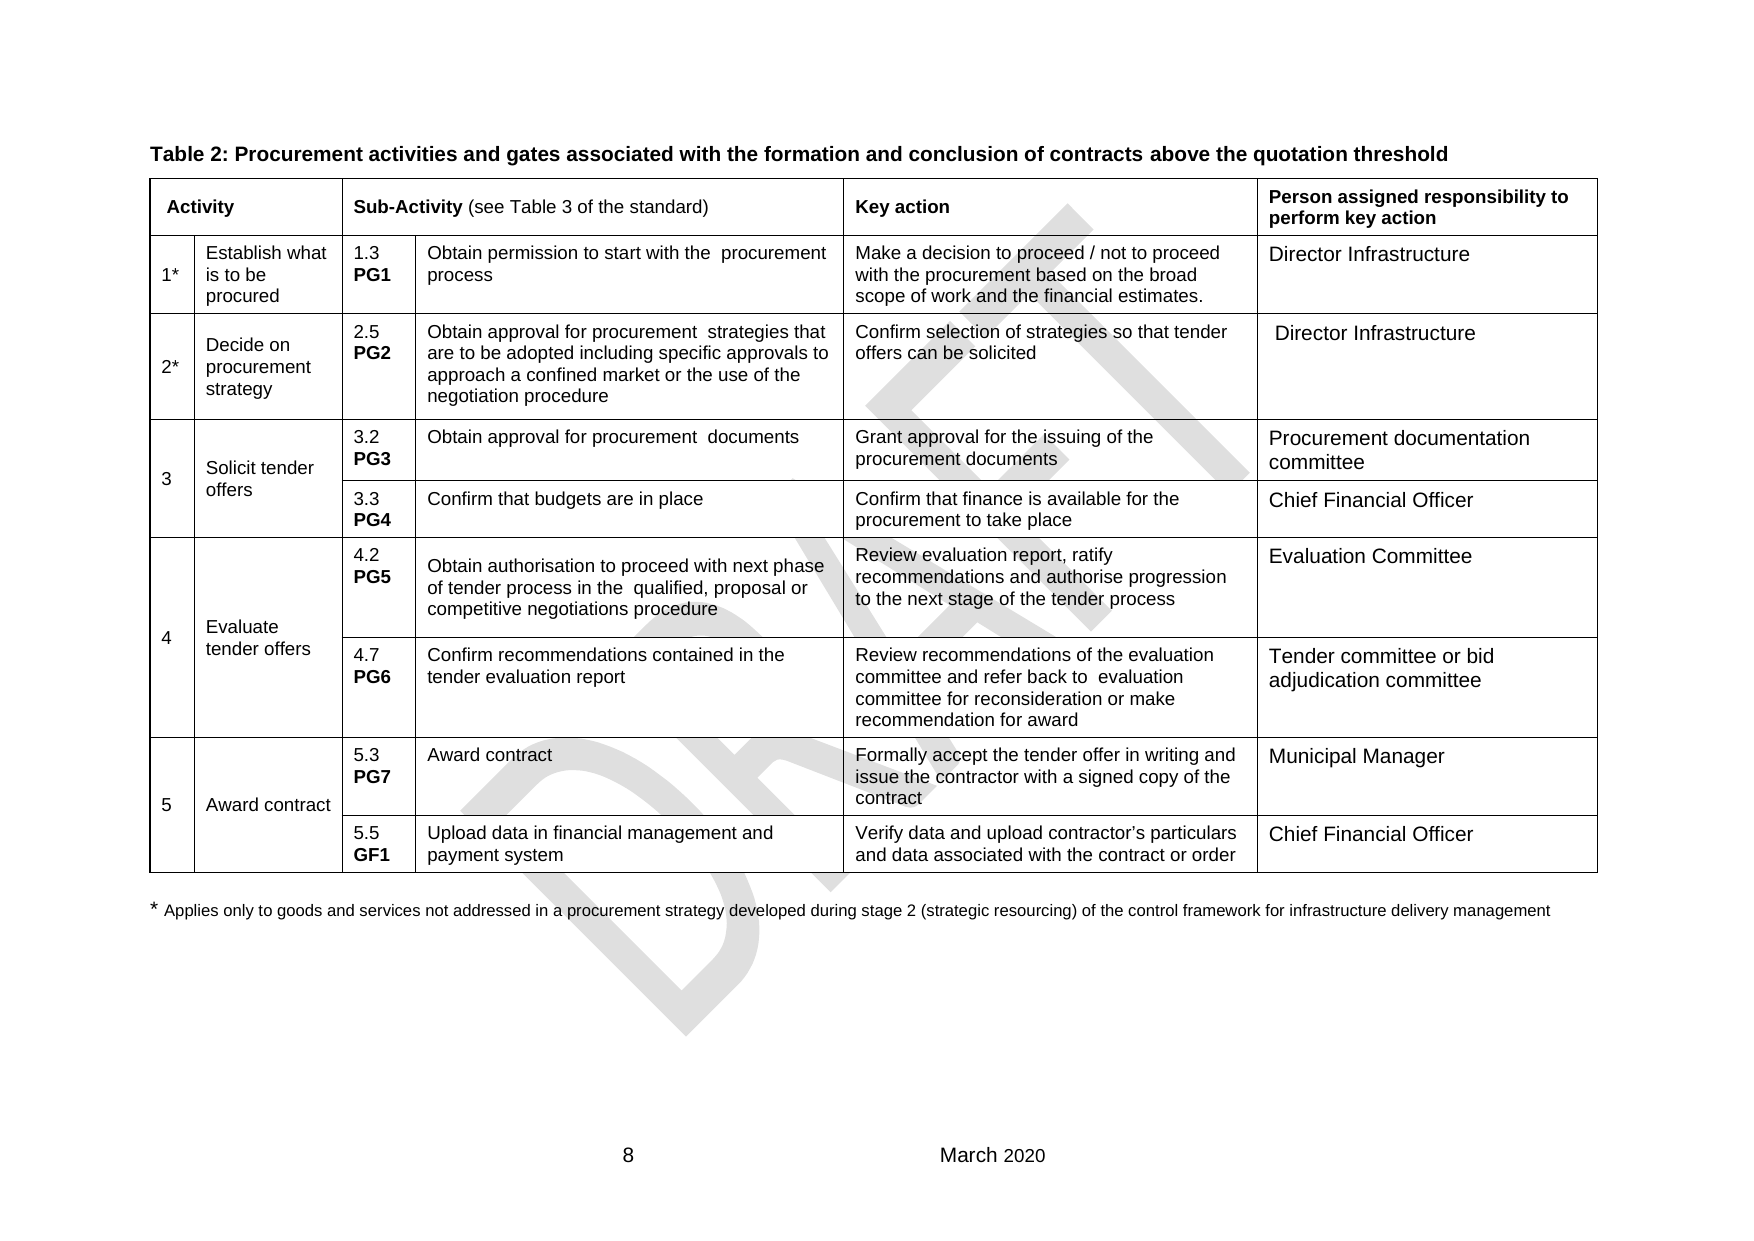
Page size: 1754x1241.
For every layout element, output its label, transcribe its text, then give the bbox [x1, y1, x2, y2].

table_cell 5 [151, 738, 194, 872]
table_cell Obtain approval for procurement documents [416, 420, 843, 480]
table_cell Solicit tender offers [195, 420, 342, 537]
table_cell Decide on procurement strategy [195, 314, 342, 419]
table_cell Confirm that finance is available for the procurement to take place [844, 481, 1257, 537]
table_cell 2* [151, 314, 194, 419]
table_cell Make a decision to proceed / not to proceed with the procurement based on the broad scope of work and the financial estimates. [844, 236, 1257, 313]
table_cell Review evaluation report, ratify recommendations and authorise progression to the next stage of the tender process [844, 538, 1257, 637]
table_cell Confirm selection of strategies so that tender offers can be solicited [844, 314, 1257, 419]
table_cell Formally accept the tender offer in writing and issue the contractor with a signed copy of the contract [844, 738, 1257, 815]
table_cell Director Infrastructure [1258, 314, 1597, 419]
table_cell Obtain approval for procurement strategies that are to be adopted including specific approvals to approach a confined market or the use of the negotiation procedure [416, 314, 843, 419]
table_cell 3.3 PG4 [343, 481, 415, 537]
table_cell Obtain permission to start with the procurement process [416, 236, 843, 313]
table_cell Chief Financial Officer [1258, 481, 1597, 537]
table_cell Review recommendations of the evaluation committee and refer back to evaluation committee for reconsideration or make recommendation for award [844, 638, 1257, 737]
table_cell 5.3 PG7 [343, 738, 415, 815]
table_cell Tender committee or bid adjudication committee [1258, 638, 1597, 737]
table_cell Confirm that budgets are in place [416, 481, 843, 537]
table_header Activity [151, 179, 342, 235]
table_cell Obtain authorisation to proceed with next phase of tender process in the qualified, proposal or competitive negotiations procedure [416, 538, 843, 637]
table_cell 1* [151, 236, 194, 313]
table_cell Upload data in financial management and payment system [416, 816, 843, 872]
table_cell 3.2 PG3 [343, 420, 415, 480]
table_cell 1.3 PG1 [343, 236, 415, 313]
table_cell 4.7 PG6 [343, 638, 415, 737]
table_cell Verify data and upload contractor’s particulars and data associated with the contract or order [844, 816, 1257, 872]
table_cell Establish what is to be procured [195, 236, 342, 313]
table_cell Award contract [195, 738, 342, 872]
table_cell 4 [151, 538, 194, 737]
table_cell Grant approval for the issuing of the procurement documents [844, 420, 1257, 480]
table_cell 3 [151, 420, 194, 537]
table_cell Director Infrastructure [1258, 236, 1597, 313]
table_header Person assigned responsibility to perform key action [1258, 179, 1597, 235]
table_cell Municipal Manager [1258, 738, 1597, 815]
table_cell 4.2 PG5 [343, 538, 415, 637]
table_header Key action [844, 179, 1257, 235]
table_header Sub-Activity (see Table 3 of the standard) [343, 179, 843, 235]
table_cell Chief Financial Officer [1258, 816, 1597, 872]
table_cell Award contract [416, 738, 843, 815]
text Table 2: Procurement activities and gates associated with the formation and conclusion of contracts above the quotation threshold [150, 142, 1604, 166]
table_cell Evaluate tender offers [195, 538, 342, 737]
table_cell 5.5 GF1 [343, 816, 415, 872]
text * Applies only to goods and services not addressed in a procurement strategy developed during stage 2 (strategic resourcing) of the control framework for infrastructure delivery management [150, 897, 1604, 921]
table_cell Procurement documentation committee [1258, 420, 1597, 480]
table_cell Evaluation Committee [1258, 538, 1597, 637]
table_cell 2.5 PG2 [343, 314, 415, 419]
table_cell Confirm recommendations contained in the tender evaluation report [416, 638, 843, 737]
